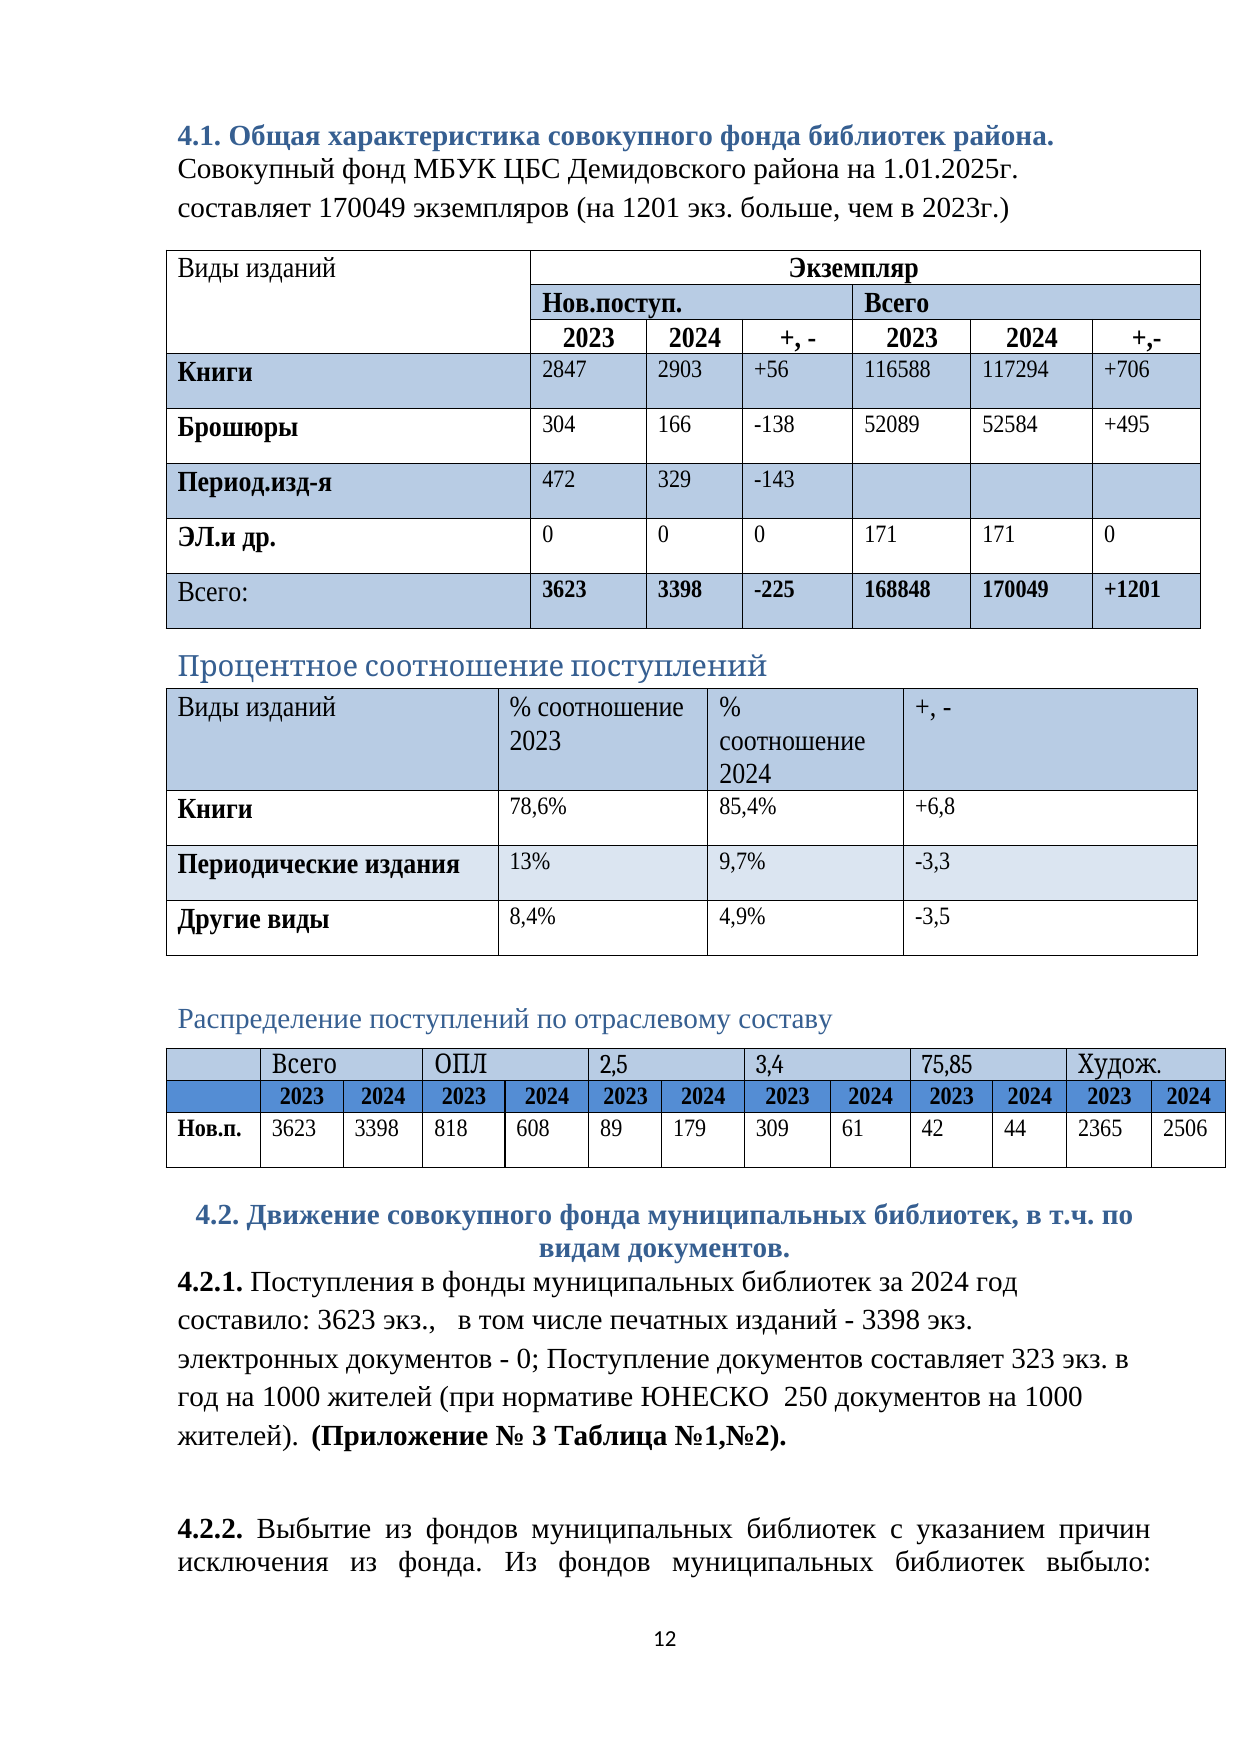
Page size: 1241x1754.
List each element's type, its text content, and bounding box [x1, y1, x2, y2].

table_cell 61 [831, 1113, 910, 1167]
table_cell 2023 [853, 320, 970, 353]
table_cell 168848 [853, 574, 970, 628]
table_cell 329 [647, 464, 742, 518]
table_cell 2024 [344, 1081, 422, 1112]
table_cell +, - [743, 320, 852, 353]
table_cell 179 [662, 1113, 744, 1167]
table_cell [1093, 464, 1200, 518]
table_cell 8,4% [499, 901, 707, 954]
table_header ОПЛ [423, 1049, 588, 1080]
table_cell [853, 464, 970, 518]
table_cell 2023 [589, 1081, 661, 1112]
table_cell 9,7% [708, 846, 903, 900]
table_header Виды изданий [167, 689, 498, 790]
table_cell Книги [167, 791, 498, 845]
table_cell +6,8 [904, 791, 1197, 845]
table_cell 85,4% [708, 791, 903, 845]
table_cell 2506 [1152, 1113, 1225, 1167]
table_cell 472 [531, 464, 646, 518]
table_cell 117294 [971, 354, 1092, 408]
table_header 75,85 [911, 1049, 1066, 1080]
table_cell 0 [531, 519, 646, 573]
table_header Виды изданий [167, 251, 530, 353]
table_cell 2024 [662, 1081, 744, 1112]
table_cell +706 [1093, 354, 1200, 408]
table_cell 2023 [261, 1081, 343, 1112]
table_cell Другие виды [167, 901, 498, 954]
table_cell 2024 [993, 1081, 1066, 1112]
table_cell Книги [167, 354, 530, 408]
table_header Всего [261, 1049, 422, 1080]
table_cell -3,3 [904, 846, 1197, 900]
table_cell Всего [853, 285, 1200, 319]
table_cell 171 [853, 519, 970, 573]
table_cell Нов.п. [167, 1113, 260, 1167]
table_cell 3398 [344, 1113, 422, 1167]
table_cell Период.изд-я [167, 464, 530, 518]
table_cell +56 [743, 354, 852, 408]
table_header Худож. [1067, 1049, 1225, 1080]
table_cell 818 [423, 1113, 504, 1167]
table_cell 52089 [853, 409, 970, 463]
table_header +, - [904, 689, 1197, 790]
table_header % соотношение 2023 [499, 689, 707, 790]
table_cell 0 [1093, 519, 1200, 573]
table_cell Нов.поступ. [531, 285, 852, 319]
table_cell 2024 [971, 320, 1092, 353]
table_cell 2024 [647, 320, 742, 353]
table_cell -225 [743, 574, 852, 628]
table_cell 2023 [911, 1081, 992, 1112]
table_header 2,5 [589, 1049, 744, 1080]
table_cell Брошюры [167, 409, 530, 463]
table_cell +1201 [1093, 574, 1200, 628]
table_cell 2365 [1067, 1113, 1151, 1167]
table_cell 166 [647, 409, 742, 463]
table_cell 2903 [647, 354, 742, 408]
table_cell +495 [1093, 409, 1200, 463]
table_cell 0 [647, 519, 742, 573]
text Совокупный фонд МБУК ЦБС Демидовского района на 1.01.2025г. составляет 170049 экземпляров (на 1201 экз. больше, чем в 2023г.) [177, 152, 1152, 224]
table_cell 44 [993, 1113, 1066, 1167]
table_cell 3398 [647, 574, 742, 628]
table_cell 170049 [971, 574, 1092, 628]
table_cell 13% [499, 846, 707, 900]
table_cell 2847 [531, 354, 646, 408]
table_cell 608 [506, 1113, 588, 1167]
table_cell 2023 [1067, 1081, 1151, 1112]
table_cell 309 [745, 1113, 830, 1167]
table_cell 4,9% [708, 901, 903, 954]
table_cell Всего: [167, 574, 530, 628]
table_cell -138 [743, 409, 852, 463]
table_header 3,4 [745, 1049, 910, 1080]
table_cell -3,5 [904, 901, 1197, 954]
table_cell 52584 [971, 409, 1092, 463]
table_cell +,- [1093, 320, 1200, 353]
text 4.2. Движение совокупного фонда муниципальных библиотек, в т.ч. по видам документов. [177, 1197, 1152, 1264]
table_cell 2024 [1152, 1081, 1225, 1112]
text Распределение поступлений по отраслевому составу [177, 1002, 1152, 1035]
table_header [167, 1049, 260, 1080]
table_cell 2023 [745, 1081, 830, 1112]
subtitle Процентное соотношение поступлений [177, 650, 1152, 683]
table_cell 0 [743, 519, 852, 573]
table_header Экземпляр [531, 251, 1200, 284]
table_cell 2023 [423, 1081, 504, 1112]
table_cell 2024 [831, 1081, 910, 1112]
table_cell [971, 464, 1092, 518]
table_cell 78,6% [499, 791, 707, 845]
table_cell 2023 [531, 320, 646, 353]
table_cell 116588 [853, 354, 970, 408]
table_cell -143 [743, 464, 852, 518]
table_cell 89 [589, 1113, 661, 1167]
table_cell [167, 1081, 260, 1112]
table_cell Периодические издания [167, 846, 498, 900]
text 4.1. Общая характеристика совокупного фонда библиотек района. [177, 118, 1152, 152]
table_cell ЭЛ.и др. [167, 519, 530, 573]
table_cell 42 [911, 1113, 992, 1167]
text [177, 1511, 1152, 1578]
text 4.2.1. Поступления в фонды муниципальных библиотек за 2024 год составило: 3623 экз., в том числе печатных изданий - 3398 экз. электронных документов - 0; Поступление документов составляет 323 экз. в год на 1000 жителей (при нормативе ЮНЕСКО 250 документов на 1000 жителей). (Приложение № 3 Таблица №1,№2). [177, 1264, 1152, 1452]
table_cell 2024 [506, 1081, 588, 1112]
table_header % соотношение 2024 [708, 689, 903, 790]
table_cell 171 [971, 519, 1092, 573]
table_cell 3623 [531, 574, 646, 628]
table_cell 3623 [261, 1113, 343, 1167]
table_cell 304 [531, 409, 646, 463]
